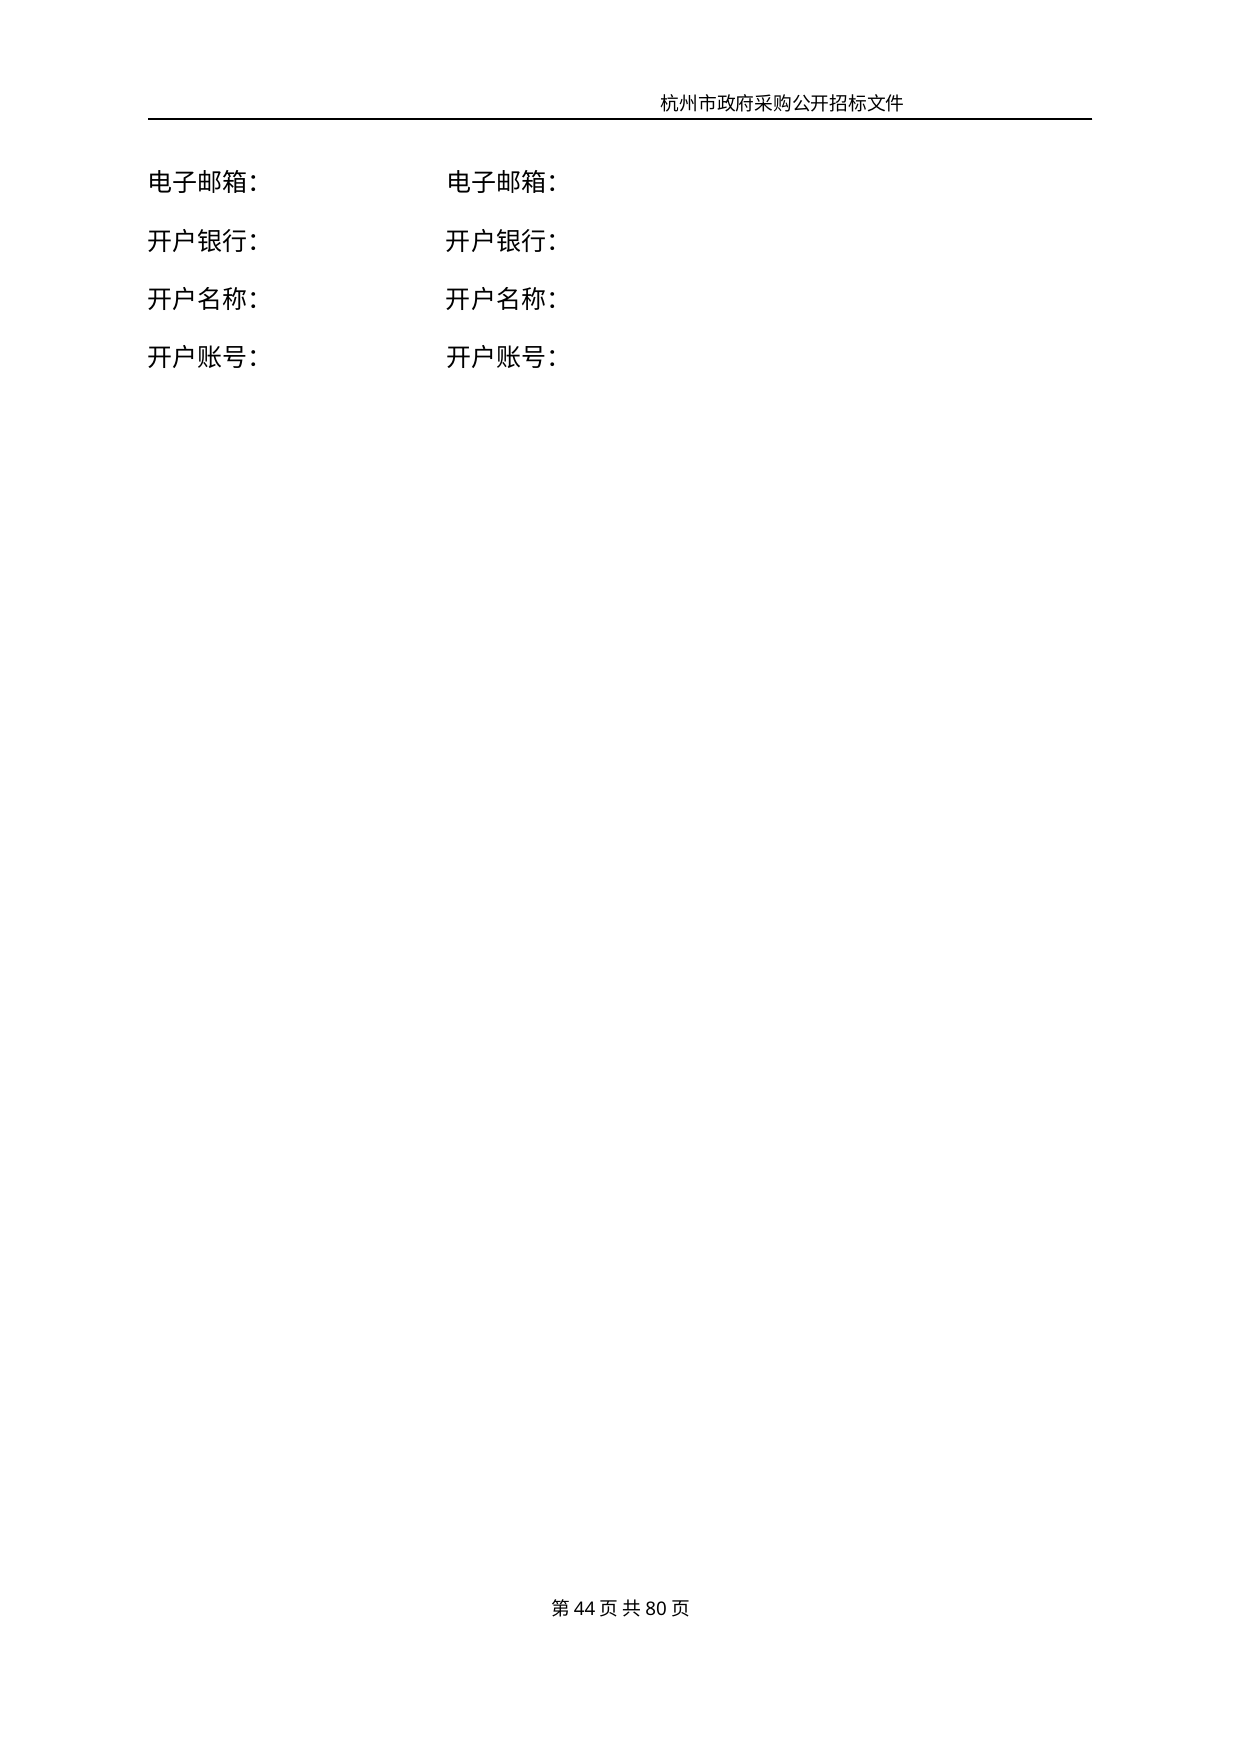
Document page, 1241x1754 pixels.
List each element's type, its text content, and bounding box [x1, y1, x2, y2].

text 开户账号： 开户账号： [148, 320, 1092, 378]
text 开户银行： 开户银行： [148, 203, 1092, 262]
text 电子邮箱： 电子邮箱： [148, 145, 1092, 203]
text 开户名称： 开户名称： [148, 262, 1092, 320]
